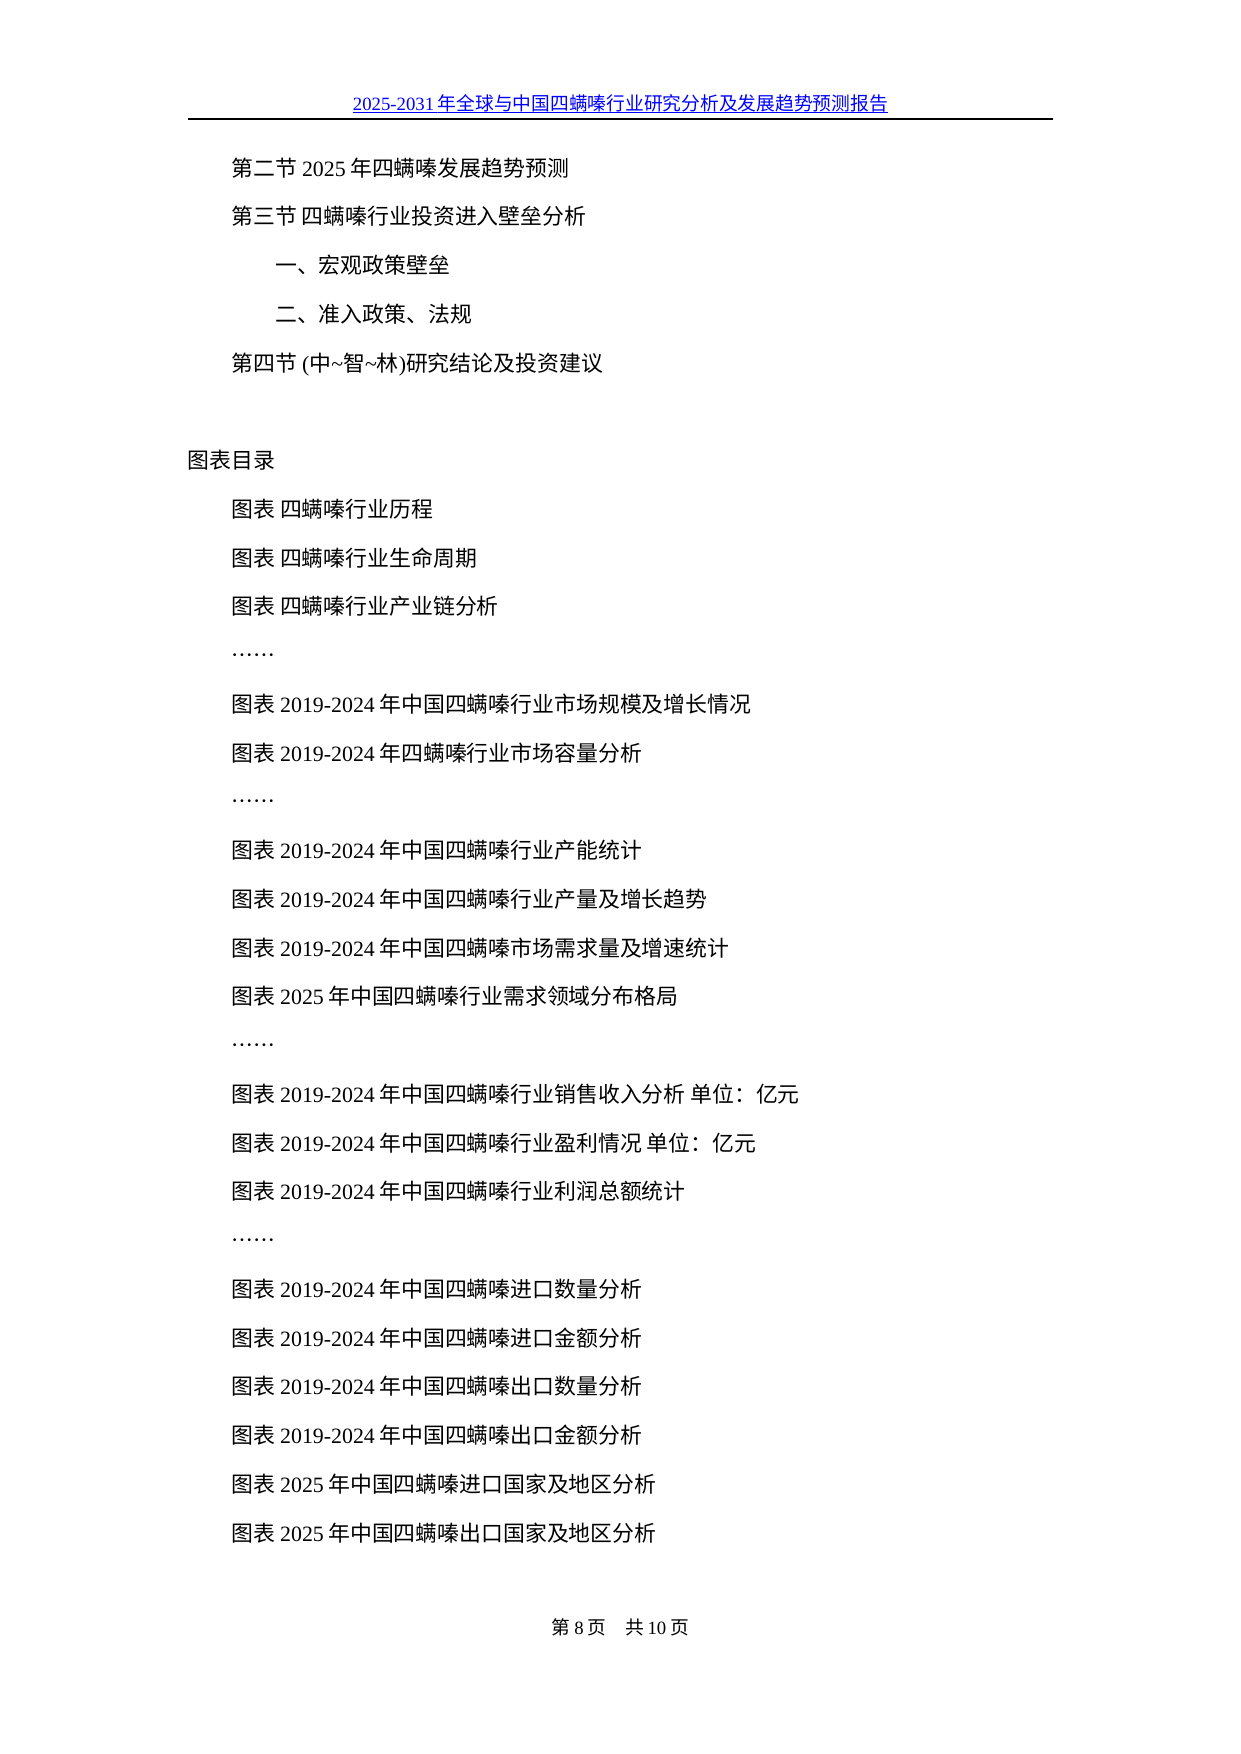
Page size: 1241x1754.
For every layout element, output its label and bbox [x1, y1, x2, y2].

text [187, 150, 1053, 1548]
